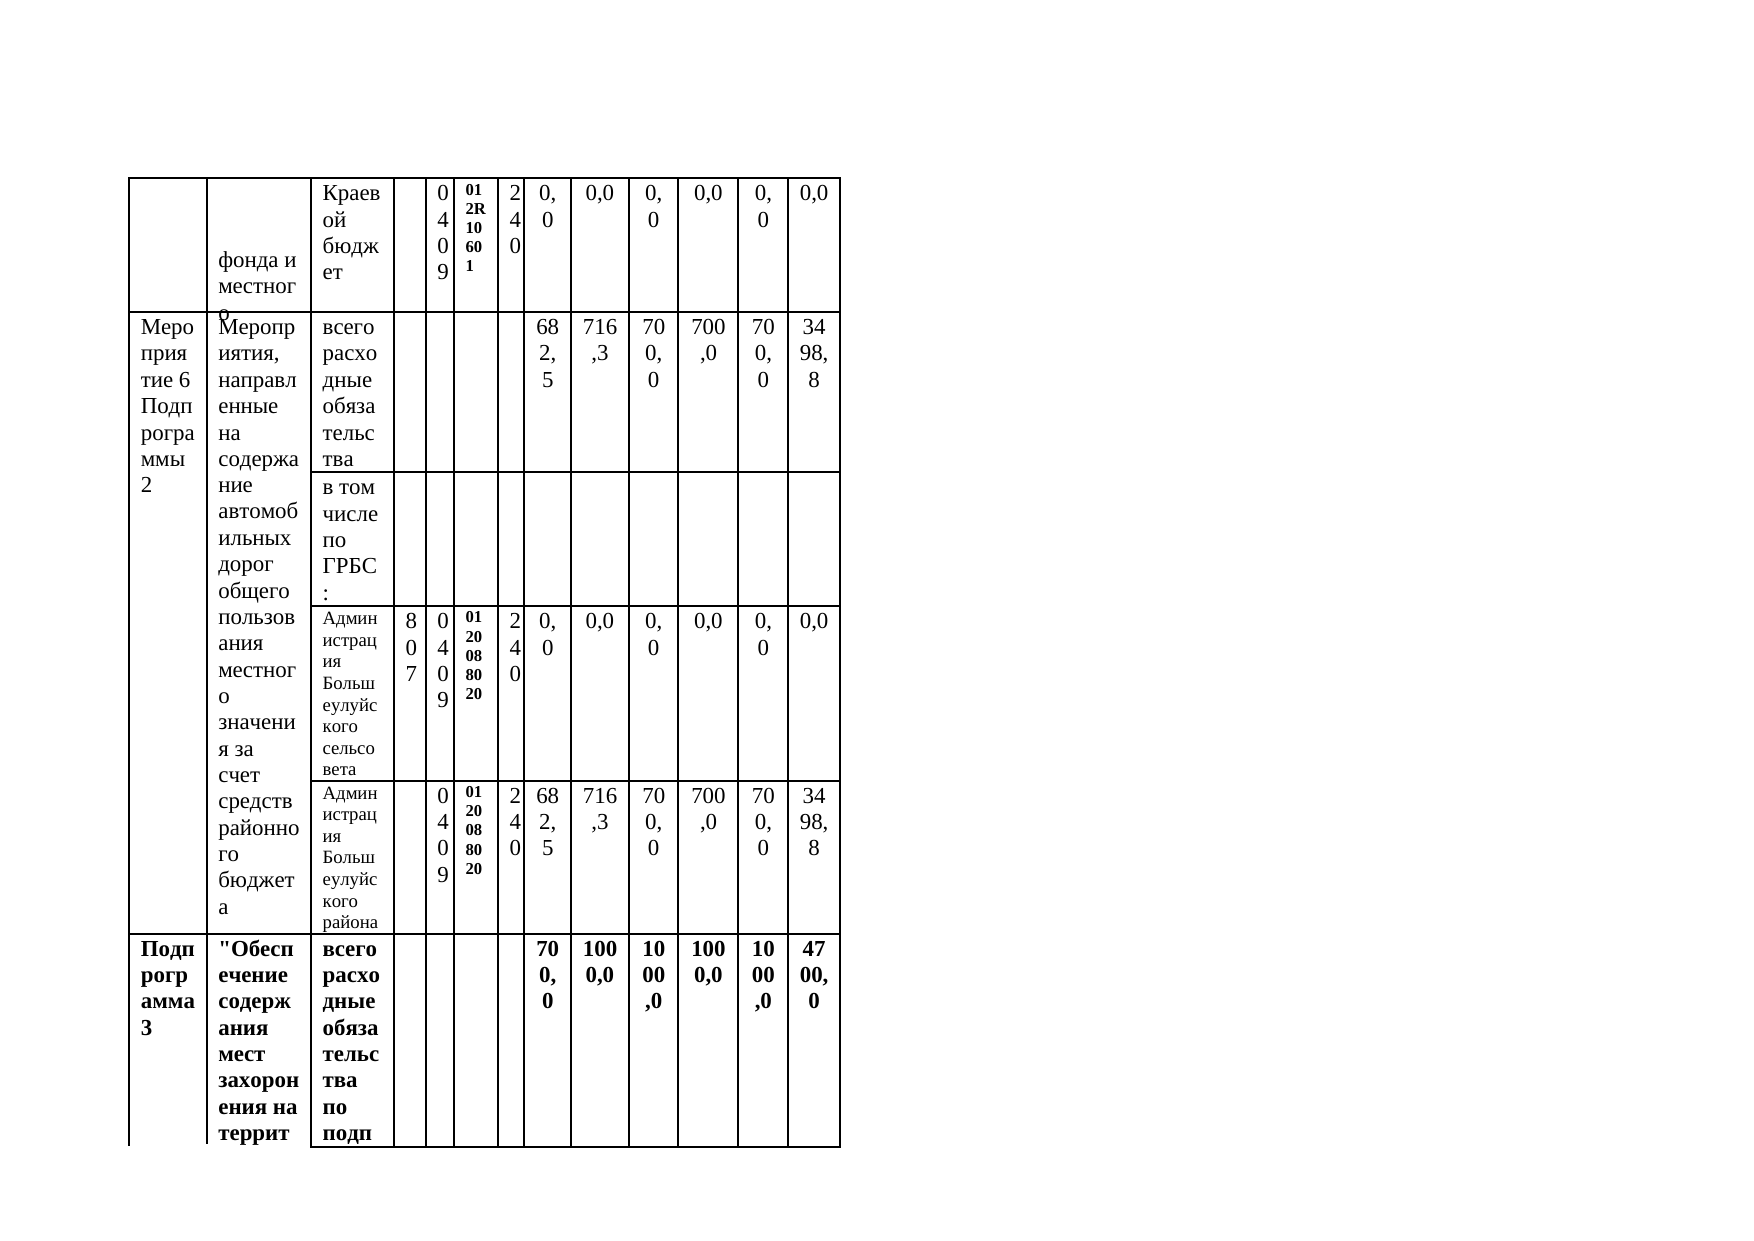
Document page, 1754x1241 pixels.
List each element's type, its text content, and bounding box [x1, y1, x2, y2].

table_cell [395, 935, 425, 1146]
table_cell 0,0 [739, 607, 787, 780]
table_cell 0,0 [525, 607, 570, 780]
table_cell 700,0 [630, 313, 677, 471]
table_cell Мероприятия, направленные на содержание автомобильных дорог общего пользования местного значения за счет средств районного бюджета [208, 313, 310, 933]
table_cell 0,0 [630, 179, 677, 311]
table_cell 1000,0 [630, 935, 677, 1146]
table_cell Мероприятие 6 Подпрограммы 2 [130, 313, 206, 933]
table_cell [395, 313, 425, 471]
table_cell [427, 935, 453, 1146]
table_cell 0,0 [679, 607, 737, 780]
table_cell 700,0 [630, 782, 677, 933]
table_cell [427, 473, 453, 605]
table_cell 0,0 [630, 607, 677, 780]
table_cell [312, 935, 393, 1146]
table_cell всего расходные обязательства [312, 313, 393, 471]
table_cell 240 [499, 607, 523, 780]
table_cell 240 [499, 782, 523, 933]
table_cell [395, 473, 425, 605]
table_cell 0,0 [789, 607, 839, 780]
table_cell [499, 473, 523, 605]
table_cell 1000,0 [572, 935, 628, 1146]
table_cell 682,5 [525, 782, 570, 933]
table_cell [525, 473, 570, 605]
table_cell [427, 313, 453, 471]
table_cell 0409 [427, 607, 453, 780]
table_cell 0,0 [525, 179, 570, 311]
table_cell 012R10601 [455, 179, 497, 311]
table_cell 700,0 [739, 313, 787, 471]
table_cell 0,0 [679, 179, 737, 311]
table_cell [499, 313, 523, 471]
table_cell [789, 473, 839, 605]
table_cell 807 [395, 607, 425, 780]
table_cell 0120088020 [455, 782, 497, 933]
table_cell 0409 [427, 782, 453, 933]
table_cell Подпрограмма 3 [130, 935, 207, 1146]
table_cell 0,0 [789, 179, 839, 311]
table_cell Администрация Большеулуйского сельсовета [312, 607, 393, 780]
table_cell [679, 473, 737, 605]
table_cell 700,0 [739, 782, 787, 933]
table_cell [455, 473, 497, 605]
table_cell 0,0 [572, 607, 628, 780]
table_cell 4700,0 [789, 935, 839, 1146]
table_cell [739, 473, 787, 605]
table_cell [455, 313, 497, 471]
table_cell 700,0 [679, 782, 737, 933]
table_cell [499, 935, 523, 1146]
table_cell [630, 473, 677, 605]
table_cell в том числе по ГРБС: [312, 473, 393, 605]
table_cell 716,3 [572, 313, 628, 471]
table_cell 716,3 [572, 782, 628, 933]
table_cell 700,0 [525, 935, 570, 1146]
table_cell 1000,0 [739, 935, 787, 1146]
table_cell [207, 935, 310, 1146]
table_cell 1000,0 [679, 935, 737, 1146]
table_cell 682,5 [525, 313, 570, 471]
table_cell 0,0 [739, 179, 787, 311]
table_cell 240 [499, 179, 523, 311]
table_cell 0,0 [572, 179, 628, 311]
table_cell [455, 935, 497, 1146]
table_cell 0120088020 [455, 607, 497, 780]
table_cell 3498,8 [789, 313, 839, 471]
table_cell [572, 473, 628, 605]
table_cell 0409 [427, 179, 453, 311]
table_cell Краевой бюджет [312, 179, 393, 311]
table_cell Администрация Большеулуйского района [312, 782, 393, 933]
table_cell 700,0 [679, 313, 737, 471]
table_cell [395, 179, 425, 311]
table_cell 3498,8 [789, 782, 839, 933]
table_cell [395, 782, 425, 933]
